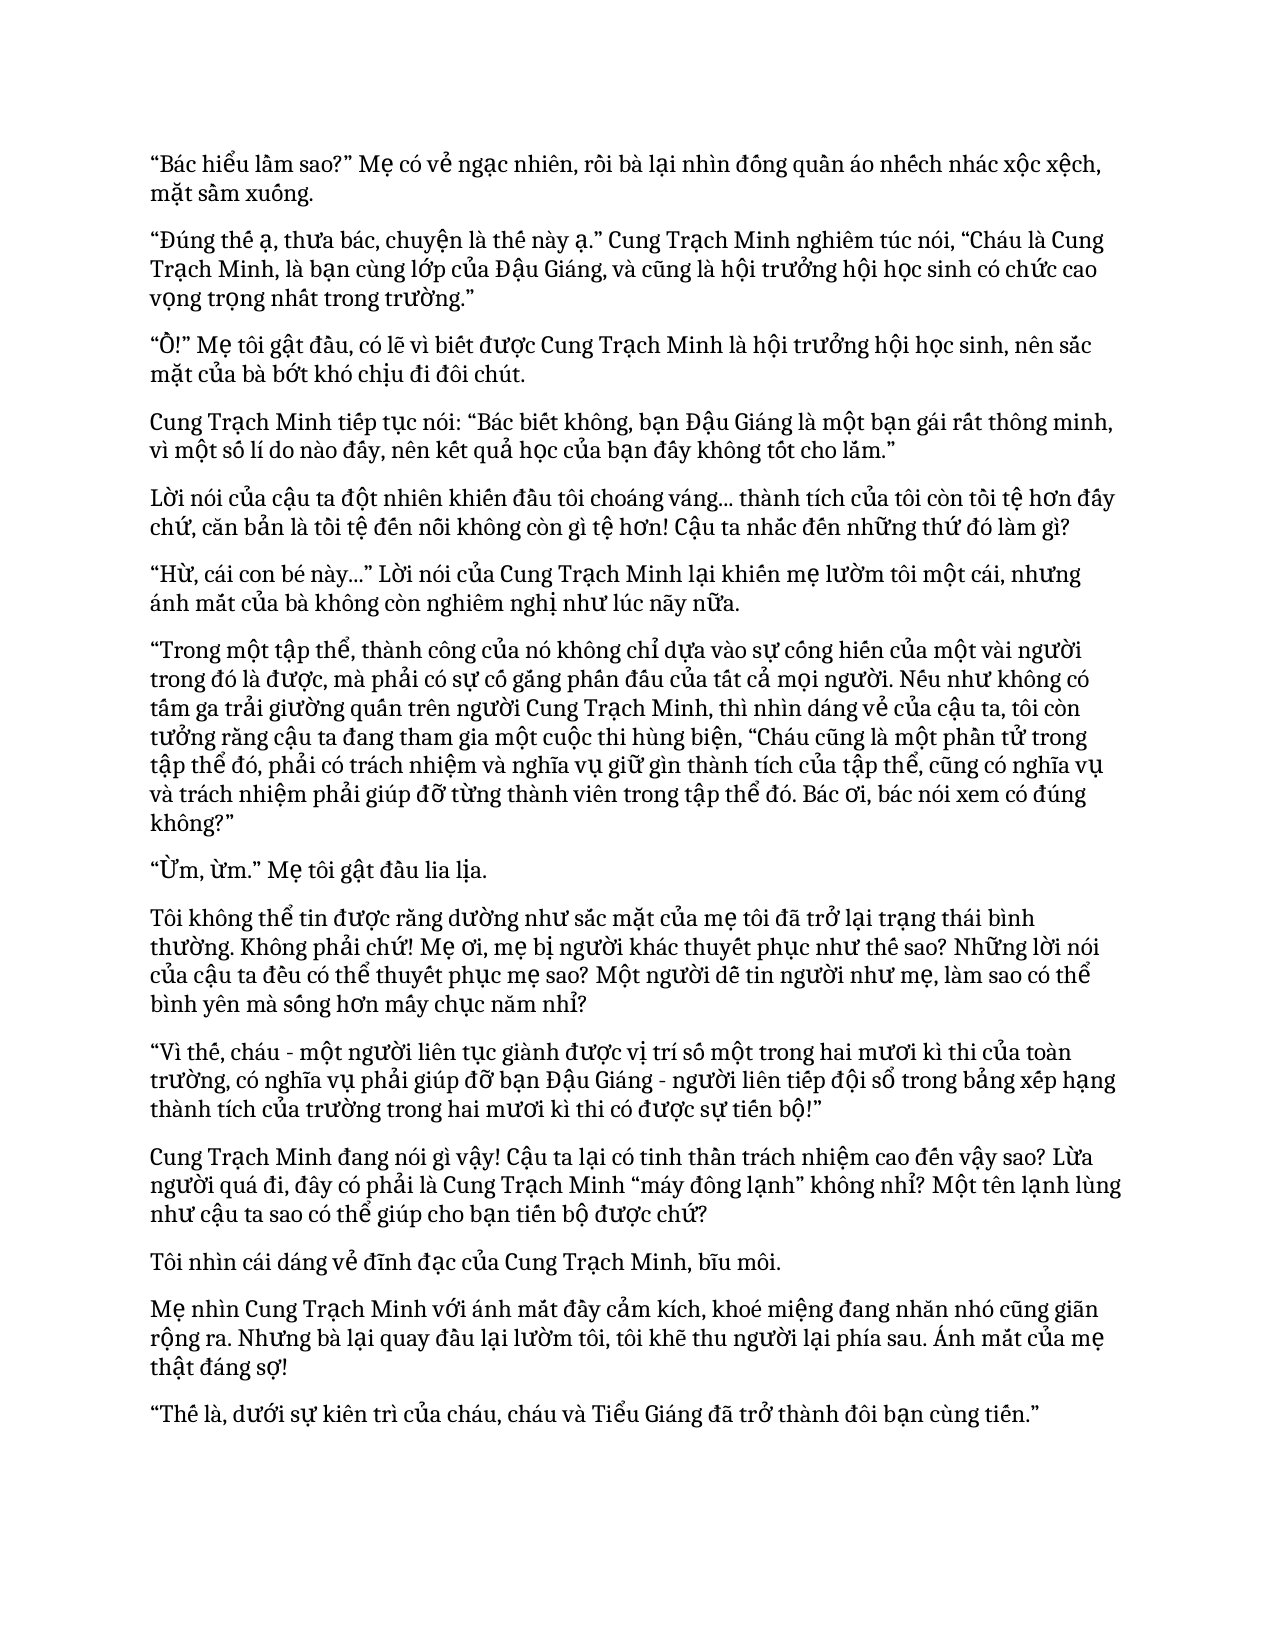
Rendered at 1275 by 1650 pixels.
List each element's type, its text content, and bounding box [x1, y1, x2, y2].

text “Đúng thế ạ, thưa bác, chuyện là thế này ạ.” Cung Trạch Minh nghiêm túc nói, “Cháu là Cung Trạch Minh, là bạn cùng lớp của Đậu Giáng, và cũng là hội trưởng hội học sinh có chức cao vọng trọng nhất trong trường.” [150, 226, 1125, 312]
text “Hừ, cái con bé này...” Lời nói của Cung Trạch Minh lại khiến mẹ lườm tôi một cái, nhưng ánh mắt của bà không còn nghiêm nghị như lúc nãy nữa. [150, 560, 1125, 617]
text “Ừm, ừm.” Mẹ tôi gật đầu lia lịa. [150, 856, 1125, 885]
text Cung Trạch Minh đang nói gì vậy! Cậu ta lại có tinh thần trách nhiệm cao đến vậy sao? Lừa người quá đi, đây có phải là Cung Trạch Minh “máy đông lạnh” không nhỉ? Một tên lạnh lùng như cậu ta sao có thể giúp cho bạn tiến bộ được chứ? [150, 1142, 1125, 1229]
text Tôi nhìn cái dáng vẻ đĩnh đạc của Cung Trạch Minh, bĩu môi. [150, 1247, 1125, 1276]
text “Bác hiểu lầm sao?” Mẹ có vẻ ngạc nhiên, rồi bà lại nhìn đống quần áo nhếch nhác xộc xệch, mặt sầm xuống. [150, 150, 1125, 207]
text Lời nói của cậu ta đột nhiên khiến đầu tôi choáng váng... thành tích của tôi còn tồi tệ hơn đấy chứ, căn bản là tồi tệ đến nỗi không còn gì tệ hơn! Cậu ta nhắc đến những thứ đó làm gì? [150, 484, 1125, 541]
text Mẹ nhìn Cung Trạch Minh với ánh mắt đầy cảm kích, khoé miệng đang nhăn nhó cũng giãn rộng ra. Nhưng bà lại quay đầu lại lườm tôi, tôi khẽ thu người lại phía sau. Ánh mắt của mẹ thật đáng sợ! [150, 1295, 1125, 1381]
text Cung Trạch Minh tiếp tục nói: “Bác biết không, bạn Đậu Giáng là một bạn gái rất thông minh, vì một số lí do nào đấy, nên kết quả học của bạn đấy không tốt cho lắm.” [150, 407, 1125, 465]
text “Ồ!” Mẹ tôi gật đầu, có lẽ vì biết được Cung Trạch Minh là hội trưởng hội học sinh, nên sắc mặt của bà bớt khó chịu đi đôi chút. [150, 331, 1125, 389]
text Tôi không thể tin được rằng dường như sắc mặt của mẹ tôi đã trở lại trạng thái bình thường. Không phải chứ! Mẹ ơi, mẹ bị người khác thuyết phục như thế sao? Những lời nói của cậu ta đều có thể thuyết phục mẹ sao? Một người dễ tin người như mẹ, làm sao có thể bình yên mà sống hơn mấy chục năm nhỉ? [150, 904, 1125, 1019]
text “Thế là, dưới sự kiên trì của cháu, cháu và Tiểu Giáng đã trở thành đôi bạn cùng tiến.” [150, 1400, 1125, 1429]
text “Vì thế, cháu - một người liên tục giành được vị trí số một trong hai mươi kì thi của toàn trường, có nghĩa vụ phải giúp đỡ bạn Đậu Giáng - người liên tiếp đội sổ trong bảng xếp hạng thành tích của trường trong hai mươi kì thi có được sự tiến bộ!” [150, 1037, 1125, 1124]
text “Trong một tập thể, thành công của nó không chỉ dựa vào sự cống hiến của một vài người trong đó là được, mà phải có sự cố gắng phấn đấu của tất cả mọi người. Nếu như không có tấm ga trải giường quấn trên người Cung Trạch Minh, thì nhìn dáng vẻ của cậu ta, tôi còn tưởng rằng cậu ta đang tham gia một cuộc thi hùng biện, “Cháu cũng là một phần tử trong tập thể đó, phải có trách nhiệm và nghĩa vụ giữ gìn thành tích của tập thể, cũng có nghĩa vụ và trách nhiệm phải giúp đỡ từng thành viên trong tập thể đó. Bác ơi, bác nói xem có đúng không?” [150, 636, 1125, 837]
